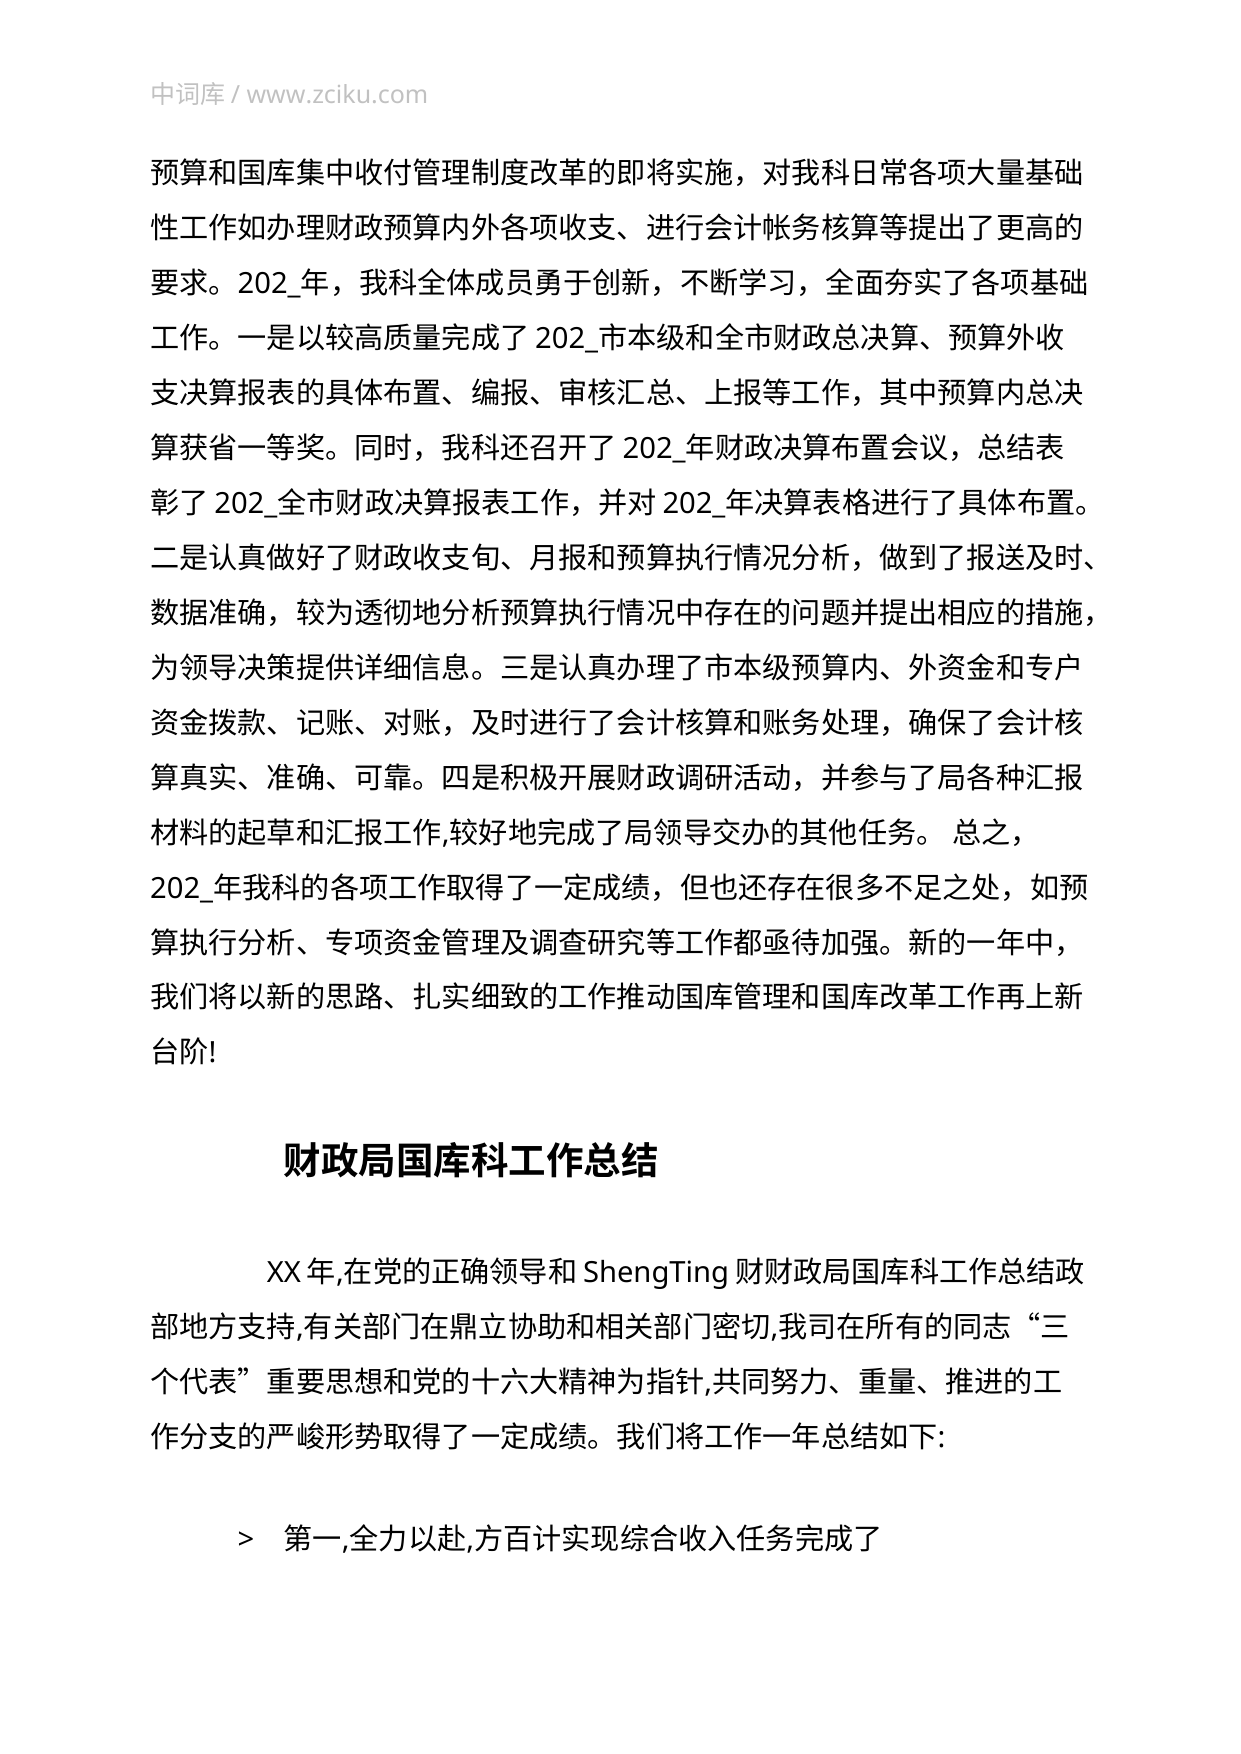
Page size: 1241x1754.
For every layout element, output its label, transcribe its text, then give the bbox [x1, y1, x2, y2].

text XX年,在党的正确领导和ShengTing财财政局国库科工作总结政部地方支持,有关部门在鼎立协助和相关部门密切,我司在所有的同志“三个代表”重要思想和党的十六大精神为指针,共同努力、重量、推进的工作分支的严峻形势取得了一定成绩。我们将工作一年总结如下: [150, 1248, 1090, 1456]
text 财政局国库科工作总结 [150, 1131, 1090, 1185]
text > 第一,全力以赴,方百计实现综合收入任务完成了 [150, 1515, 1090, 1558]
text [150, 150, 1090, 1071]
